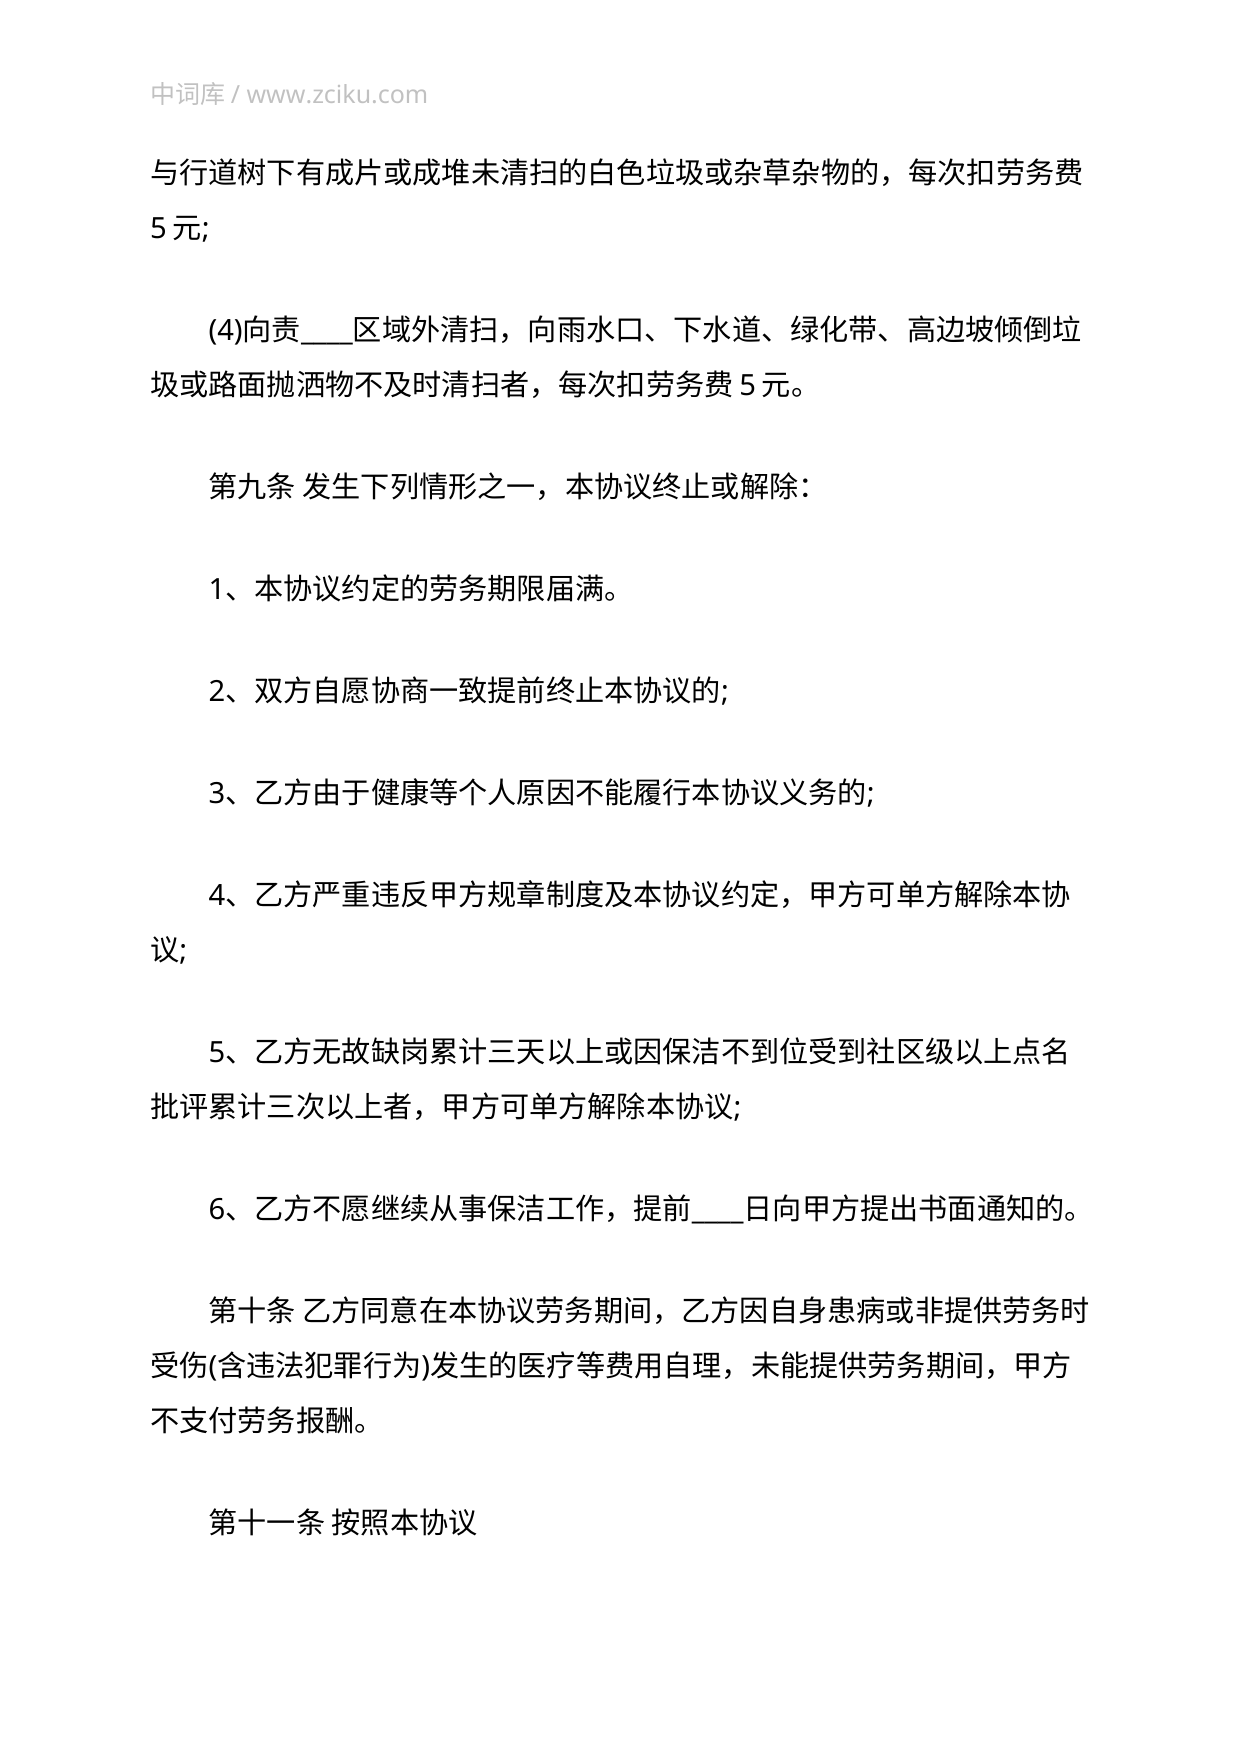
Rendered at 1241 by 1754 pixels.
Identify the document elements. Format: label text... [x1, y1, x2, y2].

text 6、乙方不愿继续从事保洁工作，提前____日向甲方提出书面通知的。 [150, 1186, 1090, 1228]
text 3、乙方由于健康等个人原因不能履行本协议义务的; [150, 769, 1090, 812]
text (4)向责____区域外清扫，向雨水口、下水道、绿化带、高边坡倾倒垃圾或路面抛洒物不及时清扫者，每次扣劳务费5元。 [150, 307, 1090, 404]
text 4、乙方严重违反甲方规章制度及本协议约定，甲方可单方解除本协议; [150, 872, 1090, 969]
text 第十一条 按照本协议 [150, 1499, 1090, 1541]
text 5、乙方无故缺岗累计三天以上或因保洁不到位受到社区级以上点名批评累计三次以上者，甲方可单方解除本协议; [150, 1028, 1090, 1126]
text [150, 150, 1090, 247]
text 第十条 乙方同意在本协议劳务期间，乙方因自身患病或非提供劳务时受伤(含违法犯罪行为)发生的医疗等费用自理，未能提供劳务期间，甲方不支付劳务报酬。 [150, 1287, 1090, 1440]
text 2、双方自愿协商一致提前终止本协议的; [150, 668, 1090, 710]
text 第九条 发生下列情形之一，本协议终止或解除： [150, 464, 1090, 506]
text 1、本协议约定的劳务期限届满。 [150, 566, 1090, 608]
